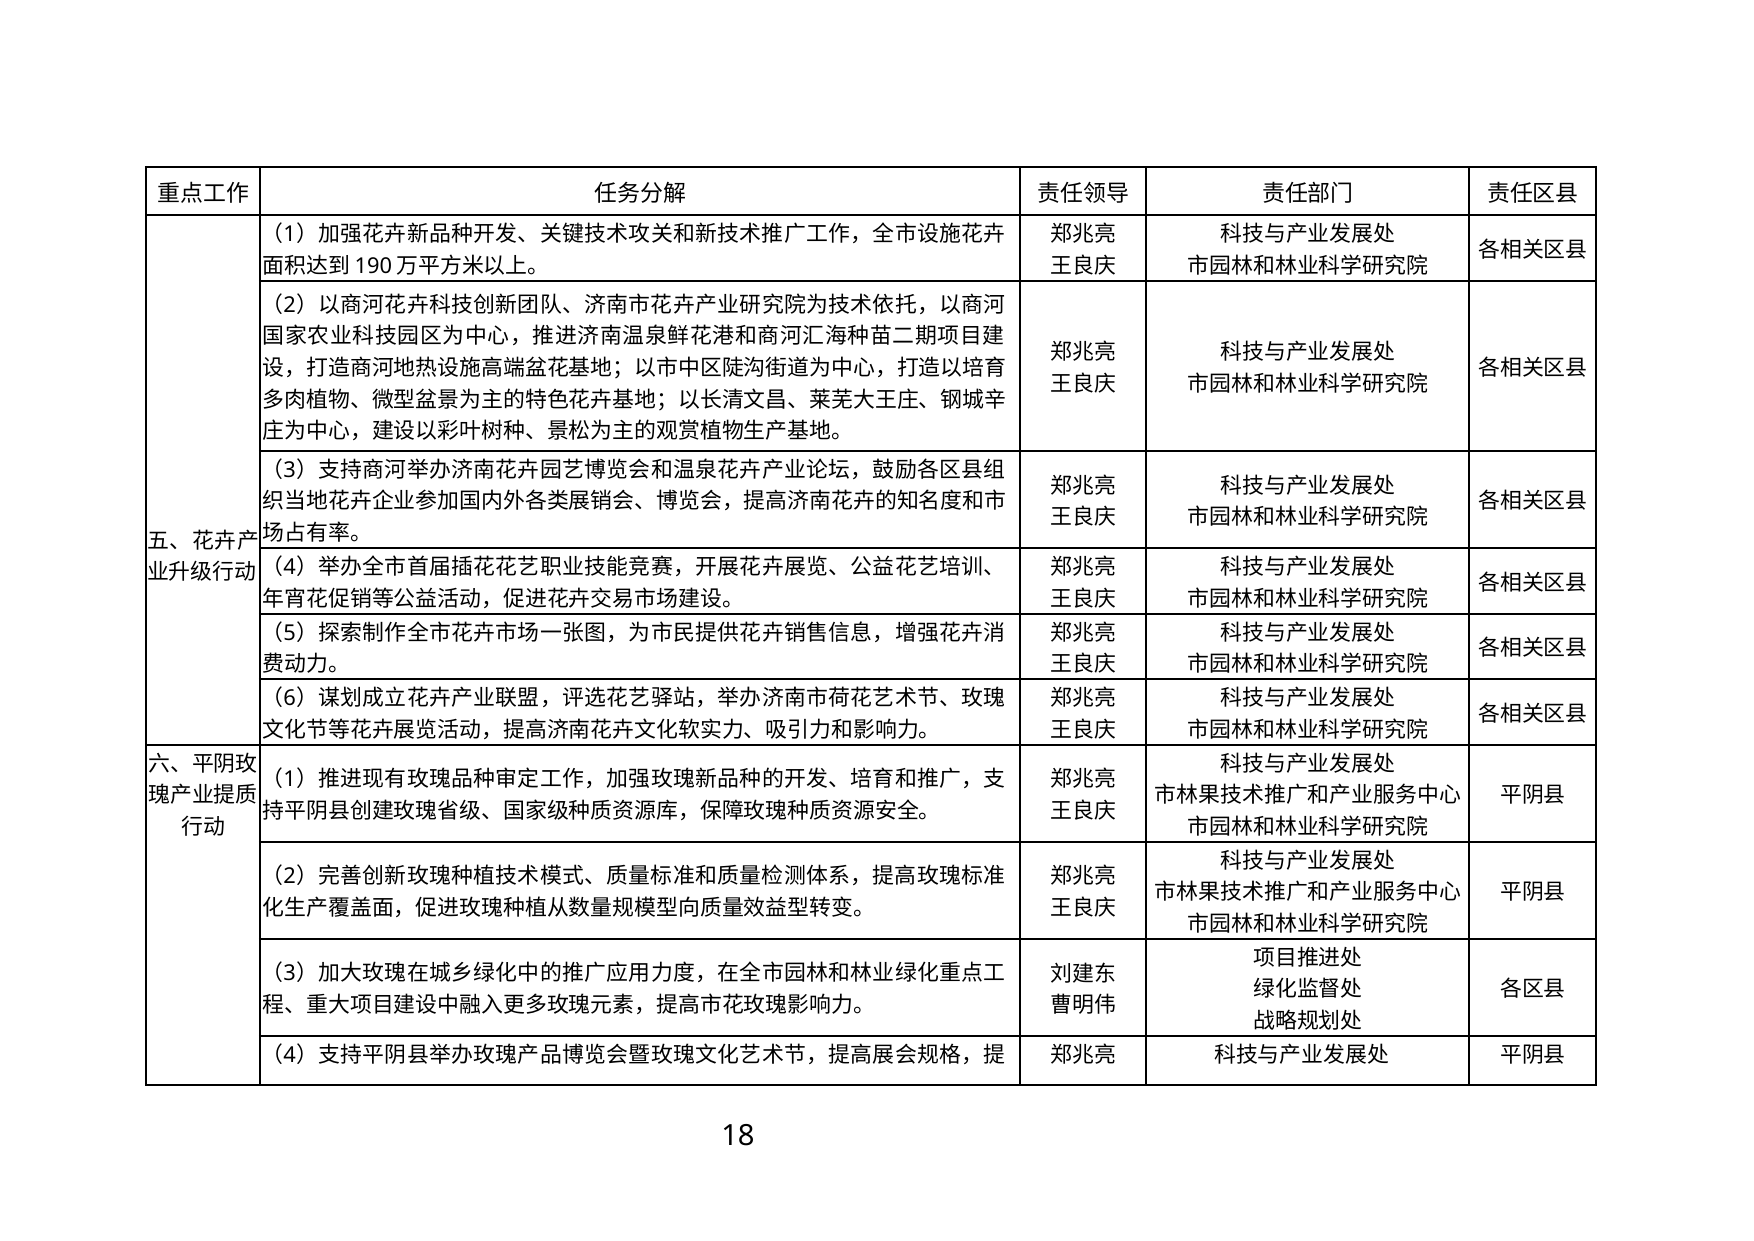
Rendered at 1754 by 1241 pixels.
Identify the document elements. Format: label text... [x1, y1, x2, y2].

table_cell （3）加大玫瑰在城乡绿化中的推广应用力度，在全市园林和林业绿化重点工程、重大项目建设中融入更多玫瑰元素，提高市花玫瑰影响力。 [261, 940, 1019, 1035]
table_cell 郑兆亮 王良庆 [1021, 615, 1145, 678]
table_cell 郑兆亮 王良庆 [1021, 746, 1145, 841]
table_cell 各相关区县 [1470, 549, 1595, 612]
table_header 重点工作 [147, 168, 259, 214]
table_cell 科技与产业发展处 市林果技术推广和产业服务中心 市园林和林业科学研究院 [1147, 746, 1468, 841]
table_cell （5）探索制作全市花卉市场一张图，为市民提供花卉销售信息，增强花卉消费动力。 [261, 615, 1019, 678]
table_cell 平阴县 [1470, 843, 1595, 938]
table_cell 郑兆亮 王良庆 [1021, 282, 1145, 450]
table_cell （1）推进现有玫瑰品种审定工作，加强玫瑰新品种的开发、培育和推广，支持平阴县创建玫瑰省级、国家级种质资源库，保障玫瑰种质资源安全。 [261, 746, 1019, 841]
table_cell 各相关区县 [1470, 615, 1595, 678]
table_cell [261, 1037, 1019, 1084]
table_cell （3）支持商河举办济南花卉园艺博览会和温泉花卉产业论坛，鼓励各区县组织当地花卉企业参加国内外各类展销会、博览会，提高济南花卉的知名度和市场占有率。 [261, 452, 1019, 547]
table_header 责任部门 [1147, 168, 1468, 214]
table_cell 科技与产业发展处 市园林和林业科学研究院 [1147, 452, 1468, 547]
table_cell 郑兆亮 王良庆 [1021, 843, 1145, 938]
table_cell （4）举办全市首届插花花艺职业技能竞赛，开展花卉展览、公益花艺培训、年宵花促销等公益活动，促进花卉交易市场建设。 [261, 549, 1019, 612]
table_cell 郑兆亮 王良庆 [1021, 680, 1145, 743]
table_cell 科技与产业发展处 市林果技术推广和产业服务中心 市园林和林业科学研究院 [1147, 843, 1468, 938]
table_cell 平阴县 [1470, 746, 1595, 841]
table_cell 六、平阴玫瑰产业提质行动 [147, 746, 259, 1084]
table_cell 郑兆亮 仇裕岭 王良庆 [1021, 1037, 1145, 1084]
table_cell （2）完善创新玫瑰种植技术模式、质量标准和质量检测体系，提高玫瑰标准化生产覆盖面，促进玫瑰种植从数量规模型向质量效益型转变。 [261, 843, 1019, 938]
table_cell 郑兆亮 王良庆 [1021, 549, 1145, 612]
table_header 责任领导 [1021, 168, 1145, 214]
table_cell 各相关区县 [1470, 680, 1595, 743]
table_cell 科技与产业发展处 市园林和林业科学研究院 [1147, 549, 1468, 612]
table_cell （6）谋划成立花卉产业联盟，评选花艺驿站，举办济南市荷花艺术节、玫瑰文化节等花卉展览活动，提高济南花卉文化软实力、吸引力和影响力。 [261, 680, 1019, 743]
table_cell 科技与产业发展处 市园林和林业科学研究院 [1147, 216, 1468, 280]
table_cell 平阴县 [1470, 1037, 1595, 1084]
table_cell 各相关区县 [1470, 452, 1595, 547]
table_cell （2）以商河花卉科技创新团队、济南市花卉产业研究院为技术依托，以商河国家农业科技园区为中心，推进济南温泉鲜花港和商河汇海种苗二期项目建设，打造商河地热设施高端盆花基地；以市中区陡沟街道为中心，打造以培育多肉植物、微型盆景为主的特色花卉基地；以长清文昌、莱芜大王庄、钢城辛庄为中心，建设以彩叶树种、景松为主的观赏植物生产基地。 [261, 282, 1019, 450]
table_cell 科技与产业发展处 市园林和林业科学研究院 [1147, 282, 1468, 450]
table_cell 刘建东 曹明伟 [1021, 940, 1145, 1035]
table_header 任务分解 [261, 168, 1019, 214]
table_cell 五、花卉产业升级行动 [147, 216, 259, 743]
table_cell 各区县 [1470, 940, 1595, 1035]
table_cell 郑兆亮 王良庆 [1021, 452, 1145, 547]
table_cell 项目推进处 绿化监督处 战略规划处 [1147, 940, 1468, 1035]
table_cell 科技与产业发展处 宣传办 市林果技术推广和产业服务中心 市园林和林业科学研究院 [1147, 1037, 1468, 1084]
table_cell 各相关区县 [1470, 216, 1595, 280]
table_header 责任区县 [1470, 168, 1595, 214]
table_cell 郑兆亮 王良庆 [1021, 216, 1145, 280]
table_cell 科技与产业发展处 市园林和林业科学研究院 [1147, 615, 1468, 678]
table_cell （1）加强花卉新品种开发、关键技术攻关和新技术推广工作，全市设施花卉面积达到190万平方米以上。 [261, 216, 1019, 280]
table_cell 各相关区县 [1470, 282, 1595, 450]
table_cell 科技与产业发展处 市园林和林业科学研究院 [1147, 680, 1468, 743]
